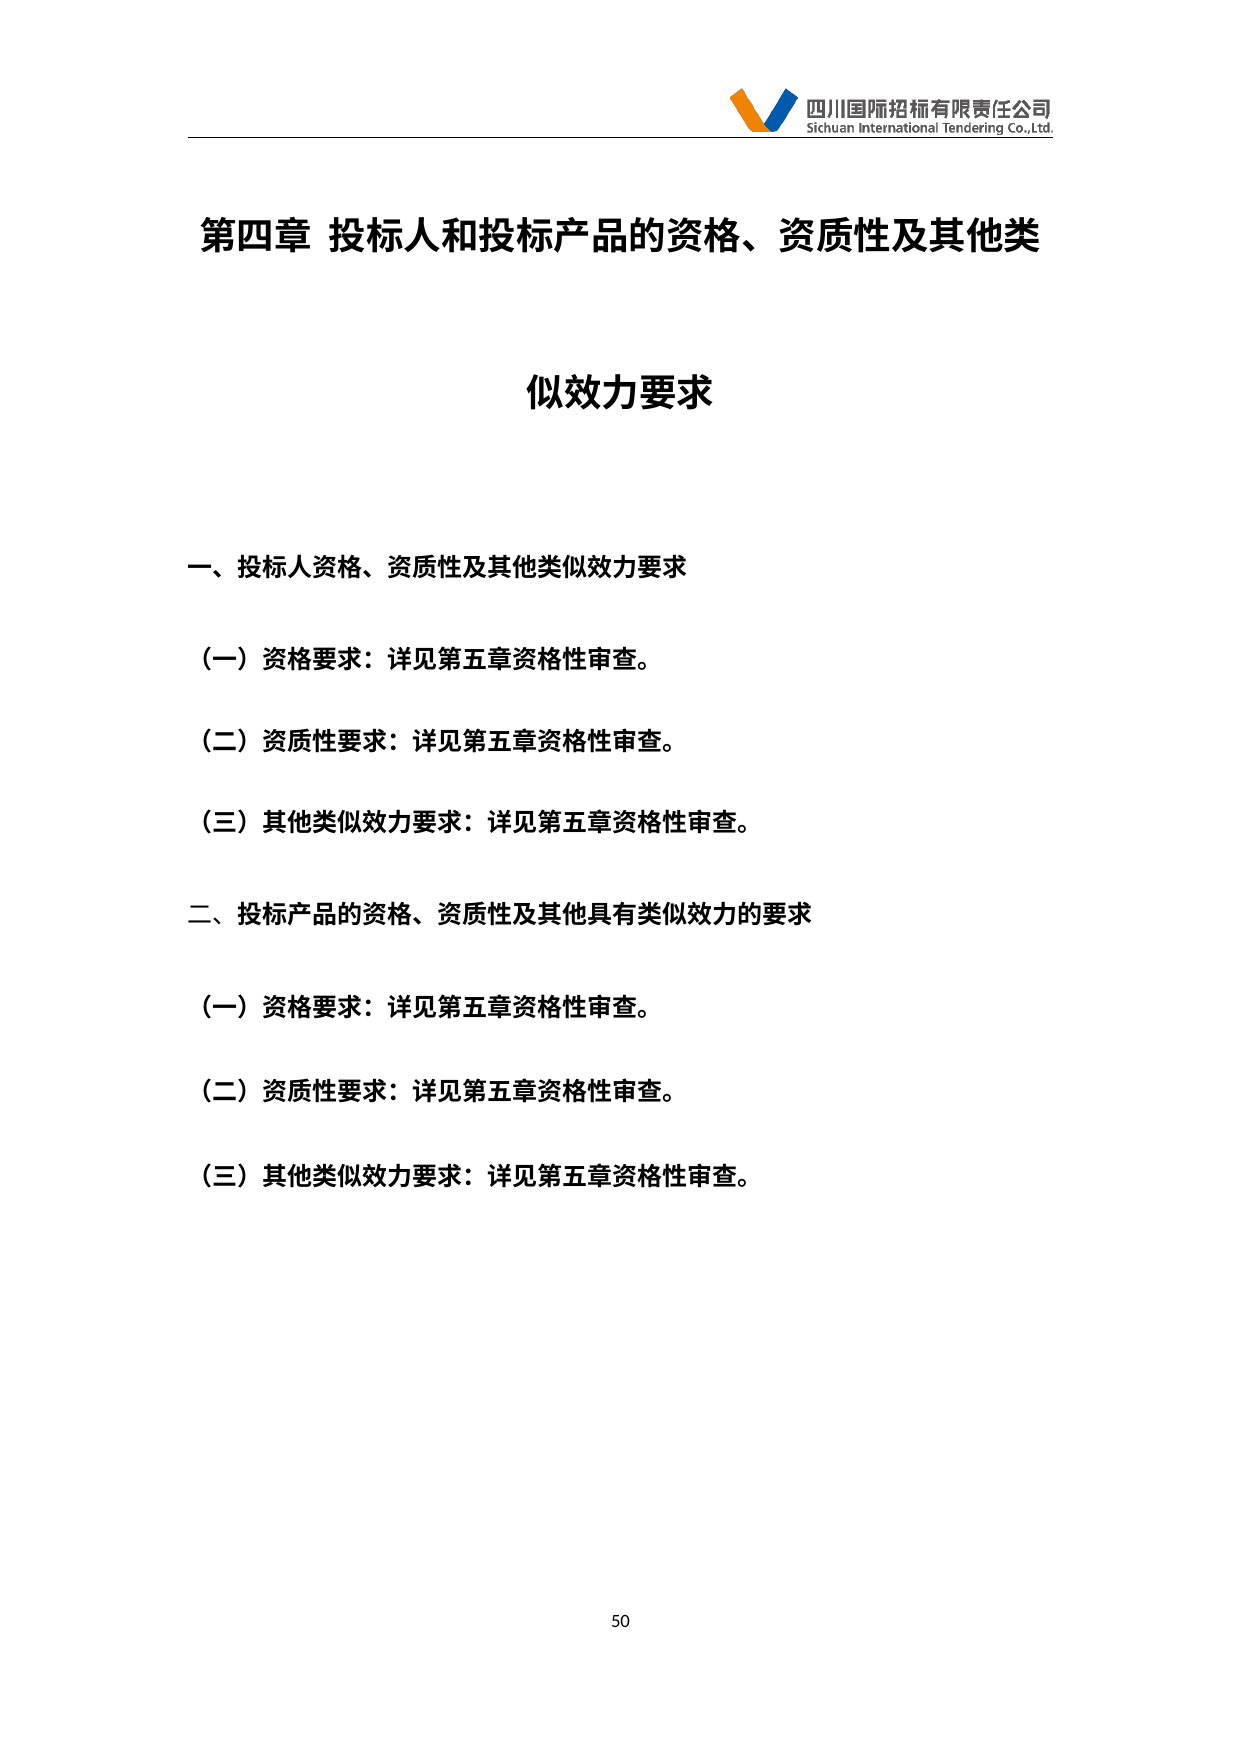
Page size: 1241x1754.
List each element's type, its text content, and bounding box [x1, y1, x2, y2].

text （一）资格要求：详见第五章资格性审查。 [187, 973, 1053, 1038]
text （二）资质性要求：详见第五章资格性审查。 [187, 707, 1053, 772]
text （一）资格要求：详见第五章资格性审查。 [187, 625, 1053, 690]
picture [729, 88, 1053, 135]
text （三）其他类似效力要求：详见第五章资格性审查。 [187, 788, 1053, 853]
text （二）资质性要求：详见第五章资格性审查。 [187, 1057, 1053, 1122]
subtitle 第四章 投标人和投标产品的资格、资质性及其他类似效力要求 [187, 201, 1053, 422]
subtitle 二、投标产品的资格、资质性及其他具有类似效力的要求 [187, 881, 1053, 946]
text （三）其他类似效力要求：详见第五章资格性审查。 [187, 1142, 1053, 1207]
subtitle 一、投标人资格、资质性及其他类似效力要求 [187, 533, 1053, 598]
